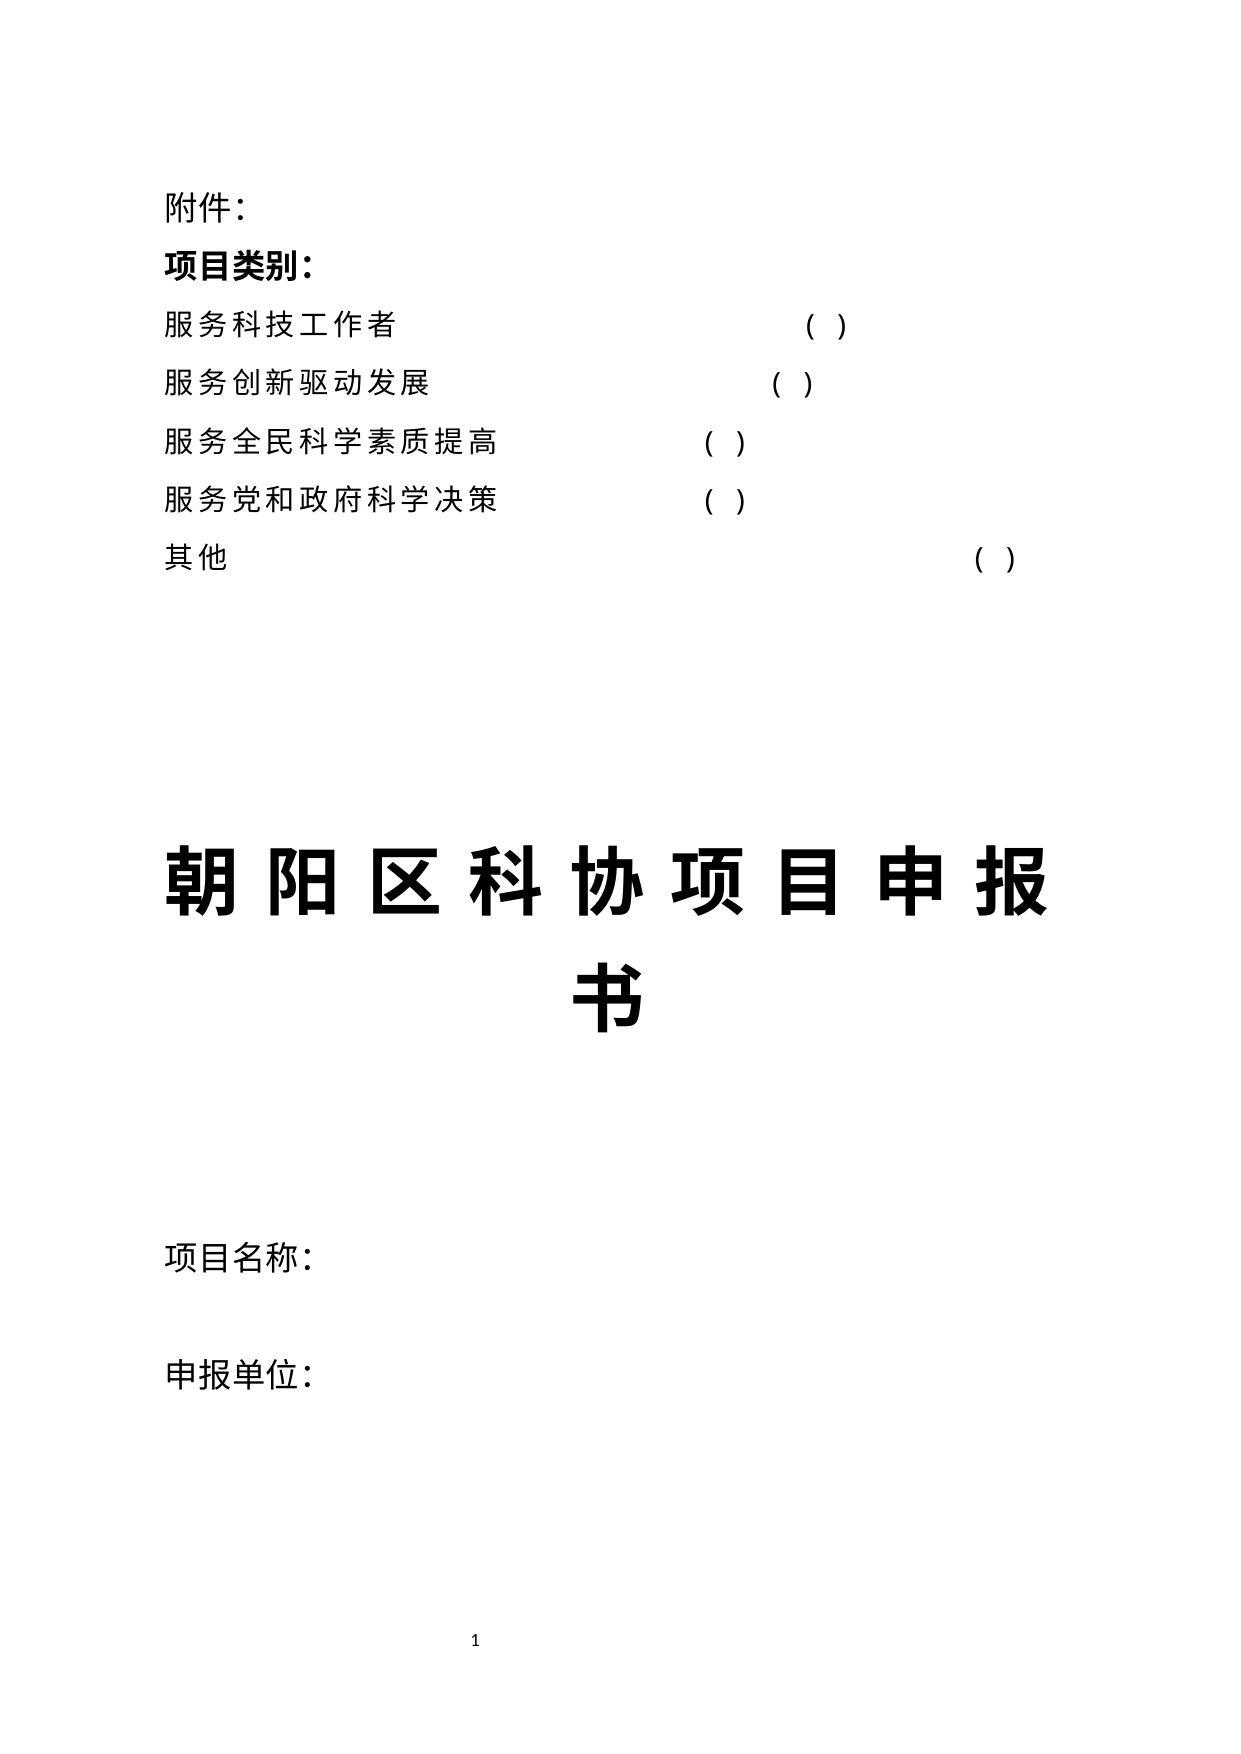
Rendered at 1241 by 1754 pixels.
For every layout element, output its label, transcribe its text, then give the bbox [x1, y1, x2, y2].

text 服务科技工作者 ( ) [164, 294, 1076, 352]
text 附件： [164, 177, 1076, 235]
text 项目类别： [164, 235, 1076, 294]
text 朝阳区科协项目申报书 [164, 819, 1076, 1052]
text 服务全民科学素质提高 ( ) [164, 410, 1076, 469]
text 其他 ( ) [164, 527, 1076, 585]
text 申报单位： [164, 1344, 1076, 1402]
text 服务创新驱动发展 ( ) [164, 352, 1076, 410]
text 服务党和政府科学决策 ( ) [164, 469, 1076, 527]
text 项目名称： [164, 1227, 1076, 1285]
